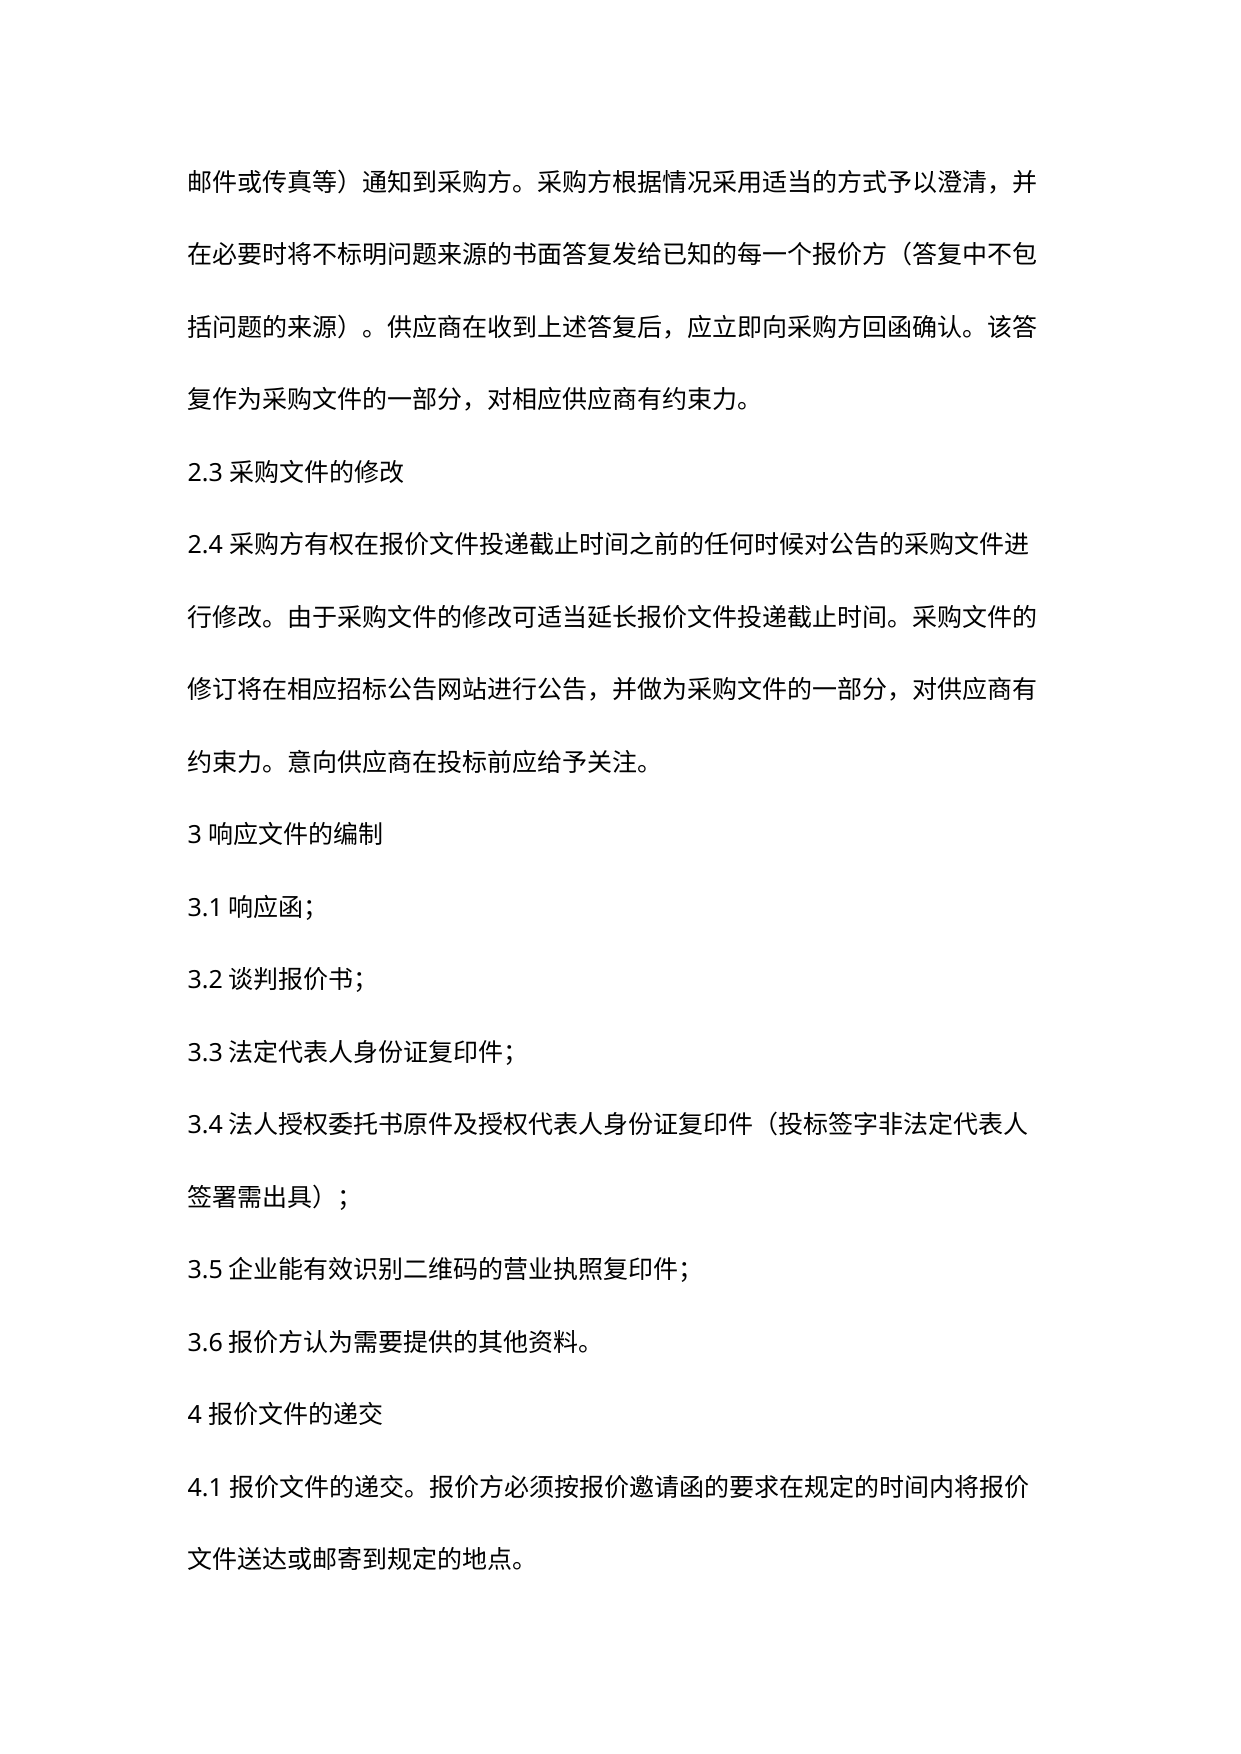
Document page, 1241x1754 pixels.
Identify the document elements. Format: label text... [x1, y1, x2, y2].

text 3.3法定代表人身份证复印件； [187, 1032, 1042, 1068]
list 采购文件的修改 [187, 452, 1042, 488]
text 3.1响应函； [187, 887, 1042, 923]
text 3.5企业能有效识别二维码的营业执照复印件； [187, 1249, 1042, 1286]
text 3.2谈判报价书； [187, 959, 1042, 996]
list 采购方有权在报价文件投递截止时间之前的任何时候对公告的采购文件进行修改。由于采购文件的修改可适当延长报价文件投递截止时间。采购文件的修订将在相应招标公告网站进行公告，并做为采购文件的一部分，对供应商有约束力。意向供应商在投标前应给予关注。 [187, 524, 1042, 778]
list 响应文件的编制 [187, 814, 1042, 851]
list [187, 162, 1042, 416]
text 3.4法人授权委托书原件及授权代表人身份证复印件（投标签字非法定代表人签署需出具）； [187, 1104, 1042, 1213]
text 3.6报价方认为需要提供的其他资料。 [187, 1322, 1042, 1358]
list 报价文件的递交。报价方必须按报价邀请函的要求在规定的时间内将报价文件送达或邮寄到规定的地点。 [187, 1467, 1042, 1576]
list 报价文件的递交 [187, 1394, 1042, 1431]
